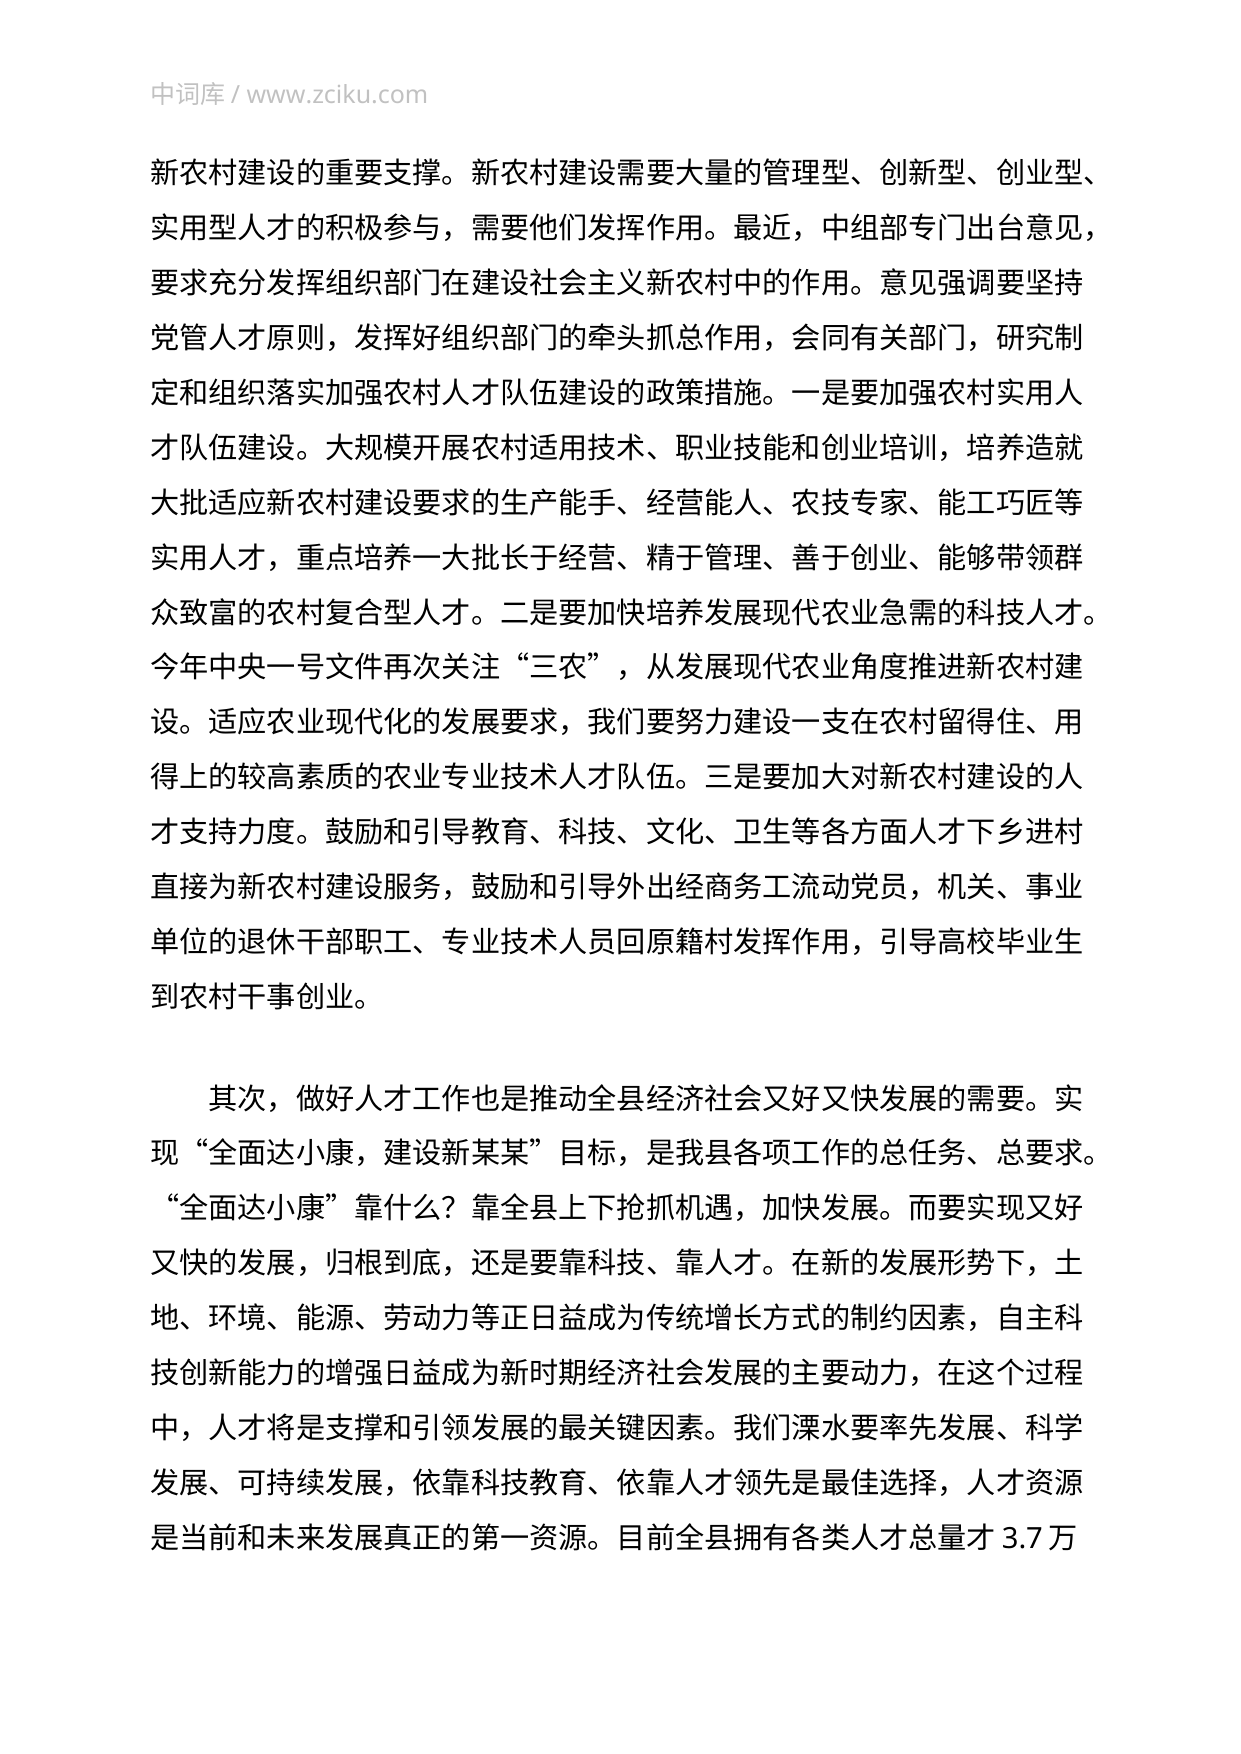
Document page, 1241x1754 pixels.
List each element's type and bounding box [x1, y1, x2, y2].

text [150, 150, 1090, 1016]
text [150, 1075, 1090, 1557]
